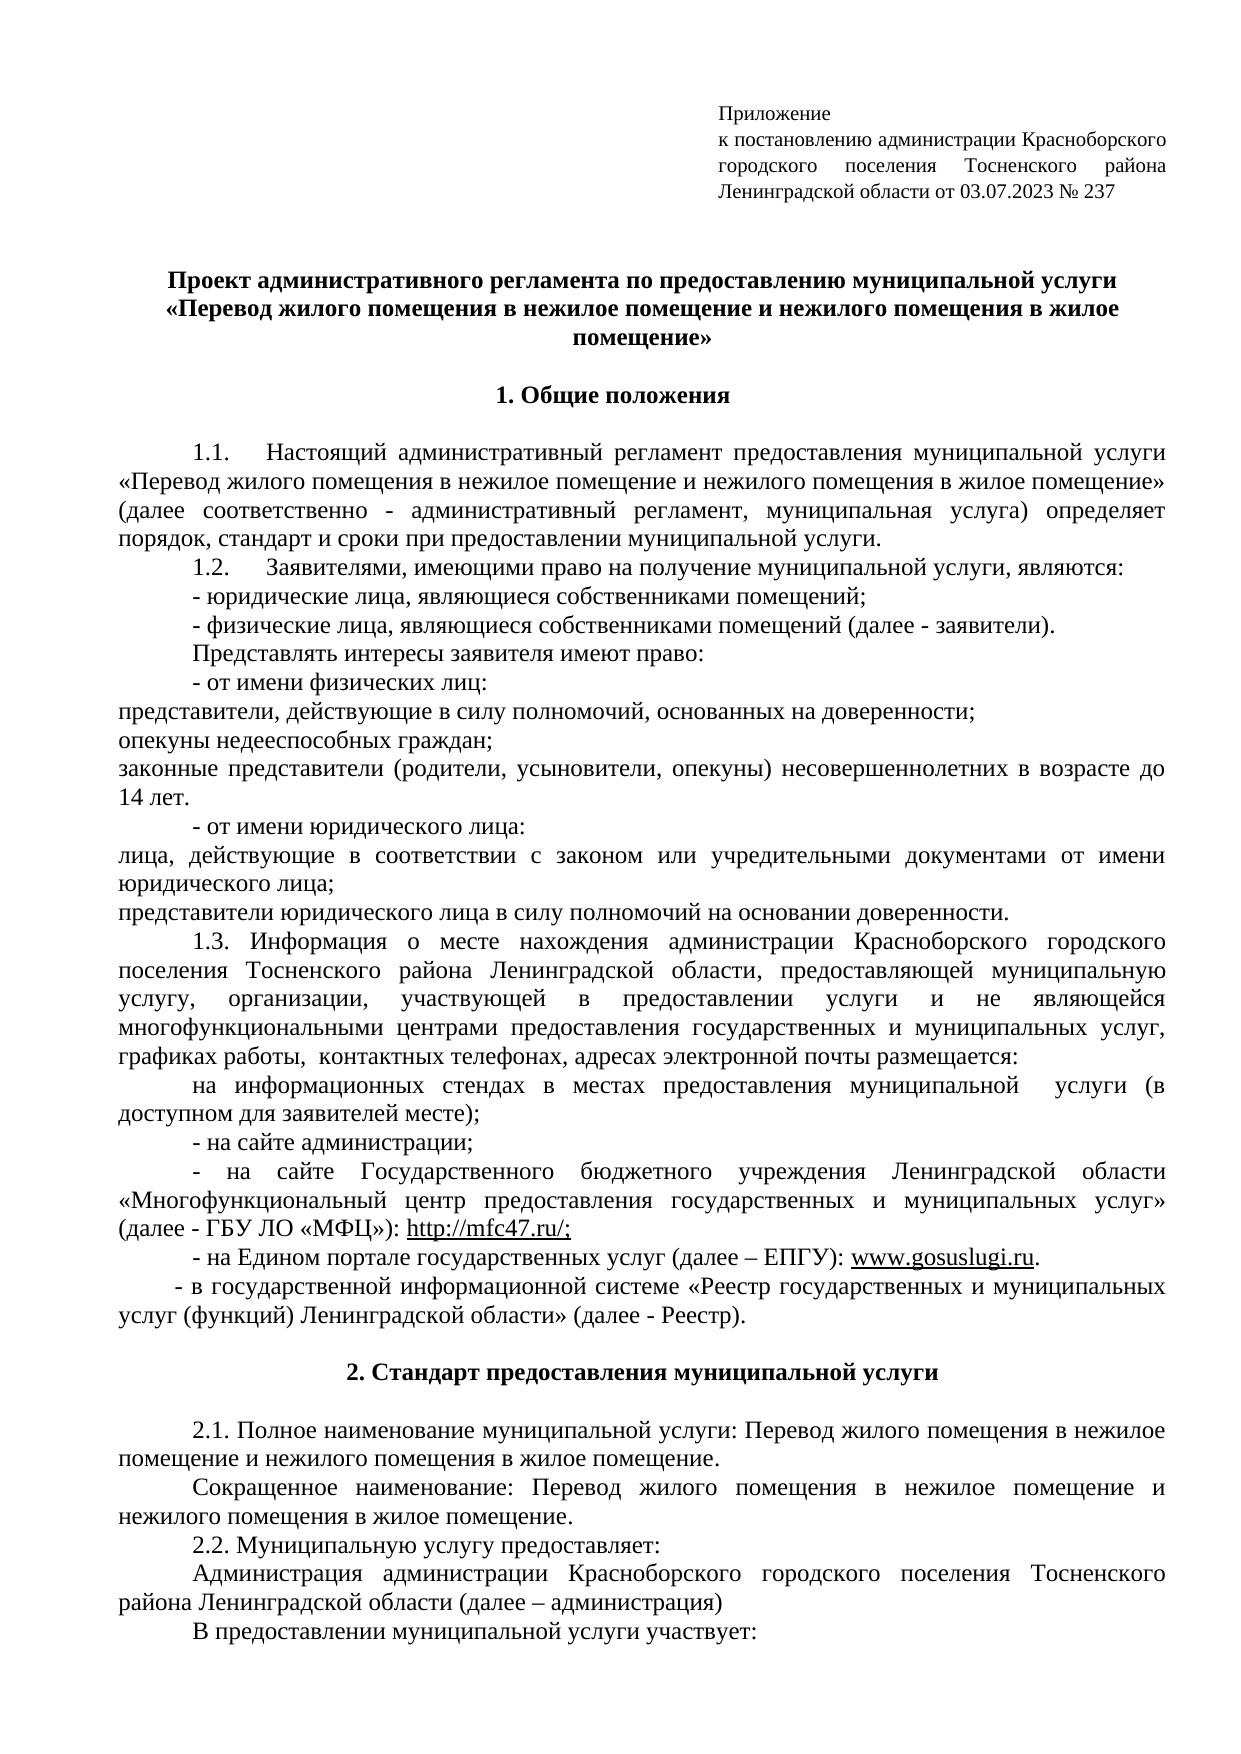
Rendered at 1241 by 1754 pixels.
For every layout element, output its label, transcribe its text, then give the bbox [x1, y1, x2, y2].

list - на Едином портале государственных услуг (далее – ЕПГУ): www.gosuslugi.ru. [118, 1242, 1167, 1271]
subtitle 2. Стандарт предоставления муниципальной услуги [118, 1357, 1167, 1386]
text - от имени юридического лица: [192, 811, 1167, 840]
text к постановлению администрации Красноборского городского поселения Тосненского района Ленинградской области от 03.07.2023 № 237 [718, 126, 1167, 204]
text - физические лица, являющиеся собственниками помещений (далее - заявители). [118, 610, 1167, 638]
text представители юридического лица в силу полномочий на основании доверенности. [118, 897, 1167, 926]
text представители, действующие в силу полномочий, основанных на доверенности; [118, 696, 1167, 725]
list Настоящий административный регламент предоставления муниципальной услуги «Перевод жилого помещения в нежилое помещение и нежилого помещения в жилое помещение» (далее соответственно - административный регламент, муниципальная услуга) определяет порядок, стандарт и сроки при предоставлении муниципальной услуги. [118, 437, 1167, 552]
text лица, действующие в соответствии с законом или учредительными документами от имени юридического лица; [118, 840, 1167, 897]
list на информационных стендах в местах предоставления муниципальной услуги (в доступном для заявителей месте); [118, 1070, 1167, 1127]
text Приложение [718, 100, 1167, 126]
text 2.1. Полное наименование муниципальной услуги: Перевод жилого помещения в нежилое помещение и нежилого помещения в жилое помещение. [118, 1415, 1167, 1472]
text 1. Общие положения [59, 380, 1167, 408]
text Представлять интересы заявителя имеют право: [192, 638, 1167, 667]
text 2.2. Муниципальную услугу предоставляет: [118, 1530, 1167, 1558]
text законные представители (родители, усыновители, опекуны) несовершеннолетних в возрасте до 14 лет. [118, 753, 1167, 811]
text - от имени физических лиц: [118, 667, 1167, 696]
list - на сайте Государственного бюджетного учреждения Ленинградской области «Многофункциональный центр предоставления государственных и муниципальных услуг» (далее - ГБУ ЛО «МФЦ»): http://mfc47.ru/; [118, 1156, 1167, 1242]
text Проект административного регламента по предоставлению муниципальной услуги «Перевод жилого помещения в нежилое помещение и нежилого помещения в жилое помещение» [118, 265, 1167, 351]
text В предоставлении муниципальной услуги участвует: [118, 1616, 1167, 1645]
text Сокращенное наименование: Перевод жилого помещения в нежилое помещение и нежилого помещения в жилое помещение. [118, 1472, 1167, 1530]
list - юридические лица, являющиеся собственниками помещений; [118, 581, 1167, 610]
text опекуны недееспособных граждан; [118, 725, 1167, 753]
list - на сайте администрации; [118, 1127, 1167, 1156]
text Администрация администрации Красноборского городского поселения Тосненского района Ленинградской области (далее – администрация) [118, 1558, 1167, 1616]
list Заявителями, имеющими право на получение муниципальной услуги, являются: [118, 552, 1167, 581]
text - в государственной информационной системе «Реестр государственных и муниципальных услуг (функций) Ленинградской области» (далее - Реестр). [118, 1271, 1167, 1328]
text 1.3. Информация о месте нахождения администрации Красноборского городского поселения Тосненского района Ленинградской области, предоставляющей муниципальную услугу, организации, участвующей в предоставлении услуги и не являющейся многофункциональными центрами предоставления государственных и муниципальных услуг, графиках работы, контактных телефонах, адресах электронной почты размещается: [118, 926, 1167, 1070]
